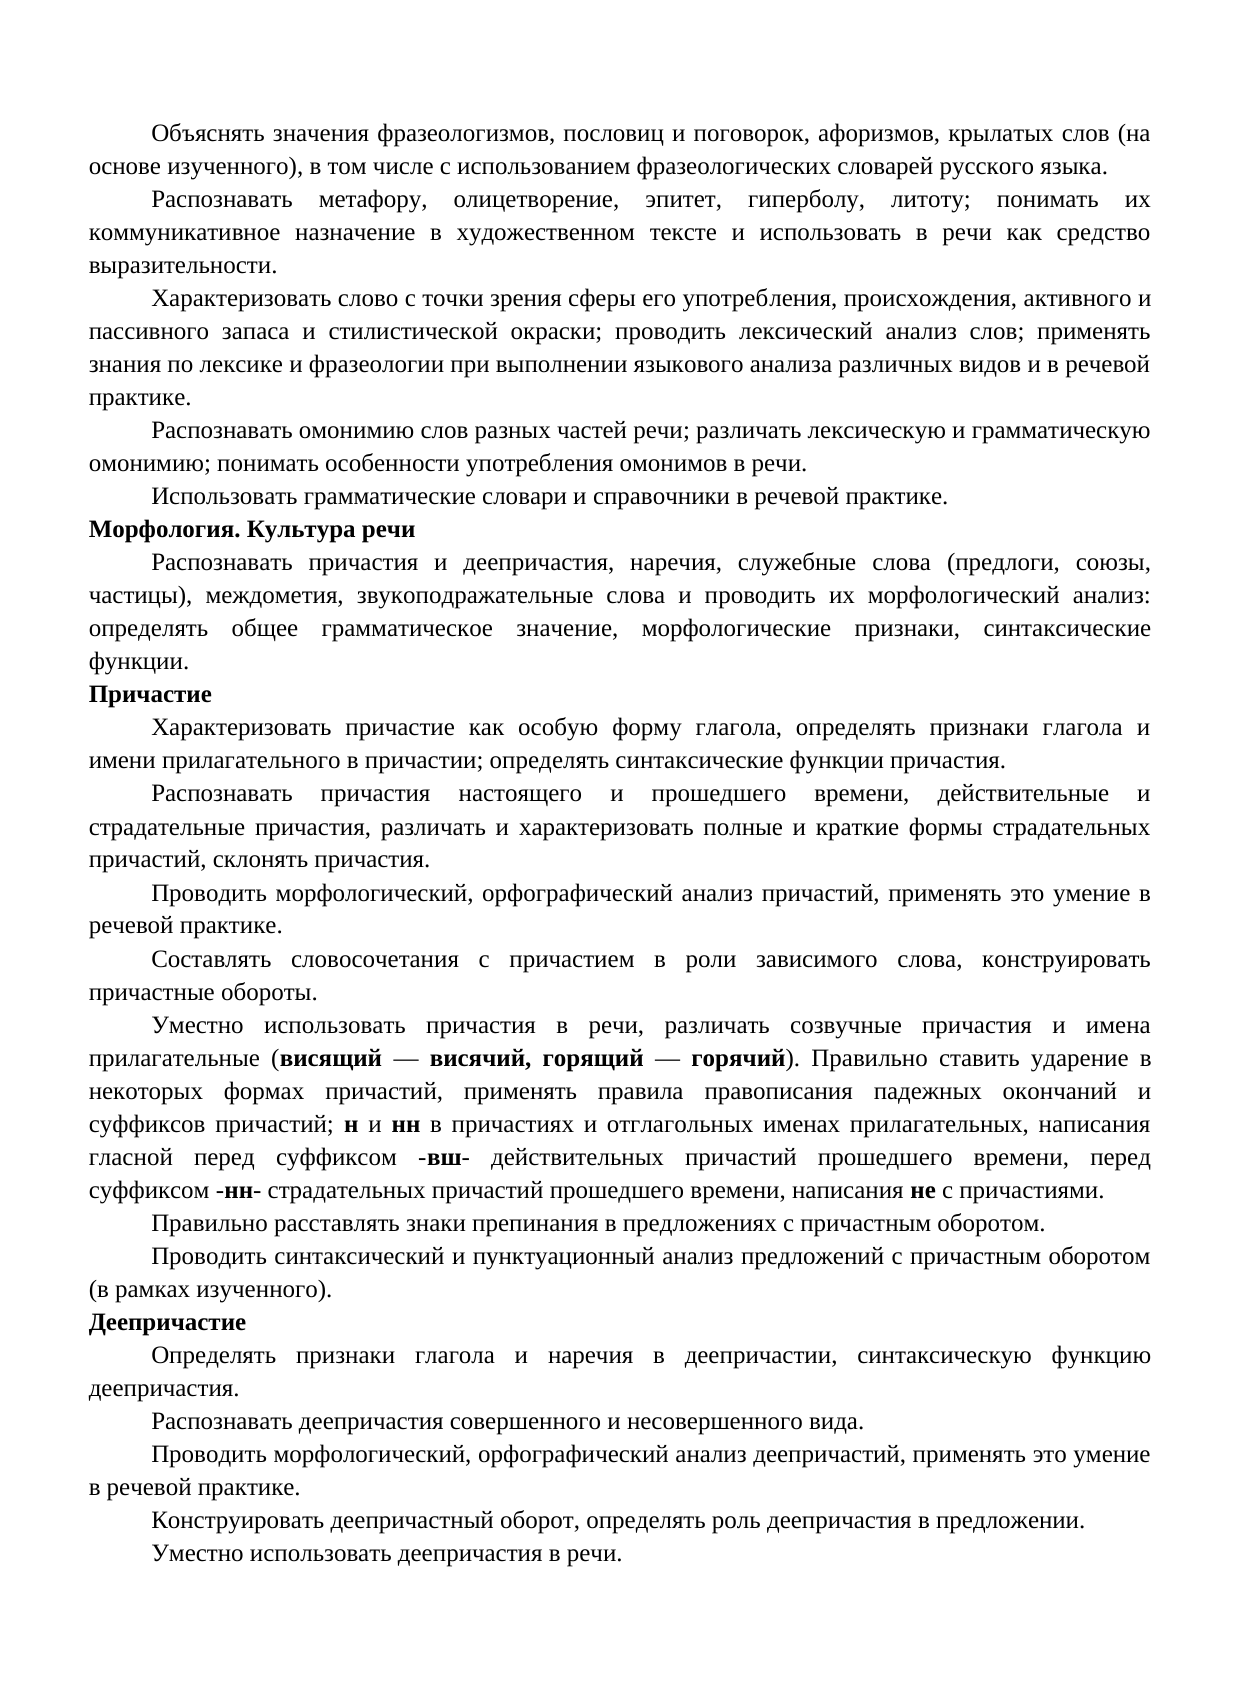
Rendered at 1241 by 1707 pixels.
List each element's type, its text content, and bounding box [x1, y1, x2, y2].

text Характеризовать причастие как особую форму глагола, определять признаки глагола и имени прилагательного в причастии; определять синтаксические функции причастия. [88, 712, 1152, 774]
text Определять признаки глагола и наречия в деепричастии, синтаксическую функцию деепричастия. [88, 1340, 1152, 1402]
text Распознавать причастия и деепричастия, наречия, служебные слова (предлоги, союзы, частицы), междометия, звукоподражательные слова и проводить их морфологический анализ: определять общее грамматическое значение, морфологические признаки, синтаксические функции. [88, 547, 1152, 675]
text Уместно использовать причастия в речи, различать созвучные причастия и имена прилагательные (висящий — висячий, горящий — горячий). Правильно ставить ударение в некоторых формах причастий, применять правила правописания падежных окончаний и суффиксов причастий; н и нн в причастиях и отглагольных именах прилагательных, написания гласной перед суффиксом -вш- действительных причастий прошедшего времени, перед суффиксом -нн- страдательных причастий прошедшего времени, написания не с причастиями. [88, 1010, 1152, 1203]
text Распознавать омонимию слов разных частей речи; различать лексическую и грамматическую омонимию; понимать особенности употребления омонимов в речи. [88, 415, 1152, 477]
text Характеризовать слово с точки зрения сферы его употреб­ления, происхождения, активного и пассивного запаса и стилистической окраски; проводить лексический анализ слов; применять знания по лексике и фразеологии при выполнении языкового анализа различных видов и в речевой практике. [88, 283, 1152, 411]
text Составлять словосочетания с причастием в роли зависимого слова, конструировать причастные обороты. [88, 944, 1152, 1005]
text Проводить синтаксический и пунктуационный анализ предложений с причастным оборотом (в рамках изученного). [88, 1241, 1152, 1303]
text Использовать грамматические словари и справочники в речевой практике. [88, 481, 1152, 510]
text Причастие [88, 679, 1152, 708]
text Проводить морфологический, орфографический анализ деепричастий, применять это умение в речевой практике. [88, 1439, 1152, 1501]
text Деепричастие [88, 1307, 1152, 1336]
text Распознавать метафору, олицетворение, эпитет, гиперболу, литоту; понимать их коммуникативное назначение в художественном тексте и использовать в речи как средство выразительности. [88, 184, 1152, 279]
text Правильно расставлять знаки препинания в предложениях с причастным оборотом. [88, 1208, 1152, 1237]
text Распознавать причастия настоящего и прошедшего времени, действительные и страдательные причастия, различать и характеризовать полные и краткие формы страдательных причастий, склонять причастия. [88, 778, 1152, 873]
text Конструировать деепричастный оборот, определять роль деепричастия в предложении. [88, 1505, 1152, 1534]
text Объяснять значения фразеологизмов, пословиц и поговорок, афоризмов, крылатых слов (на основе изученного), в том числе с использованием фразеологических словарей русского языка. [88, 118, 1152, 180]
text Распознавать деепричастия совершенного и несовершенного вида. [88, 1406, 1152, 1435]
text Морфология. Культура речи [88, 514, 1152, 543]
text Проводить морфологический, орфографический анализ причастий, применять это умение в речевой практике. [88, 878, 1152, 939]
text Уместно использовать деепричастия в речи. [88, 1538, 1152, 1567]
